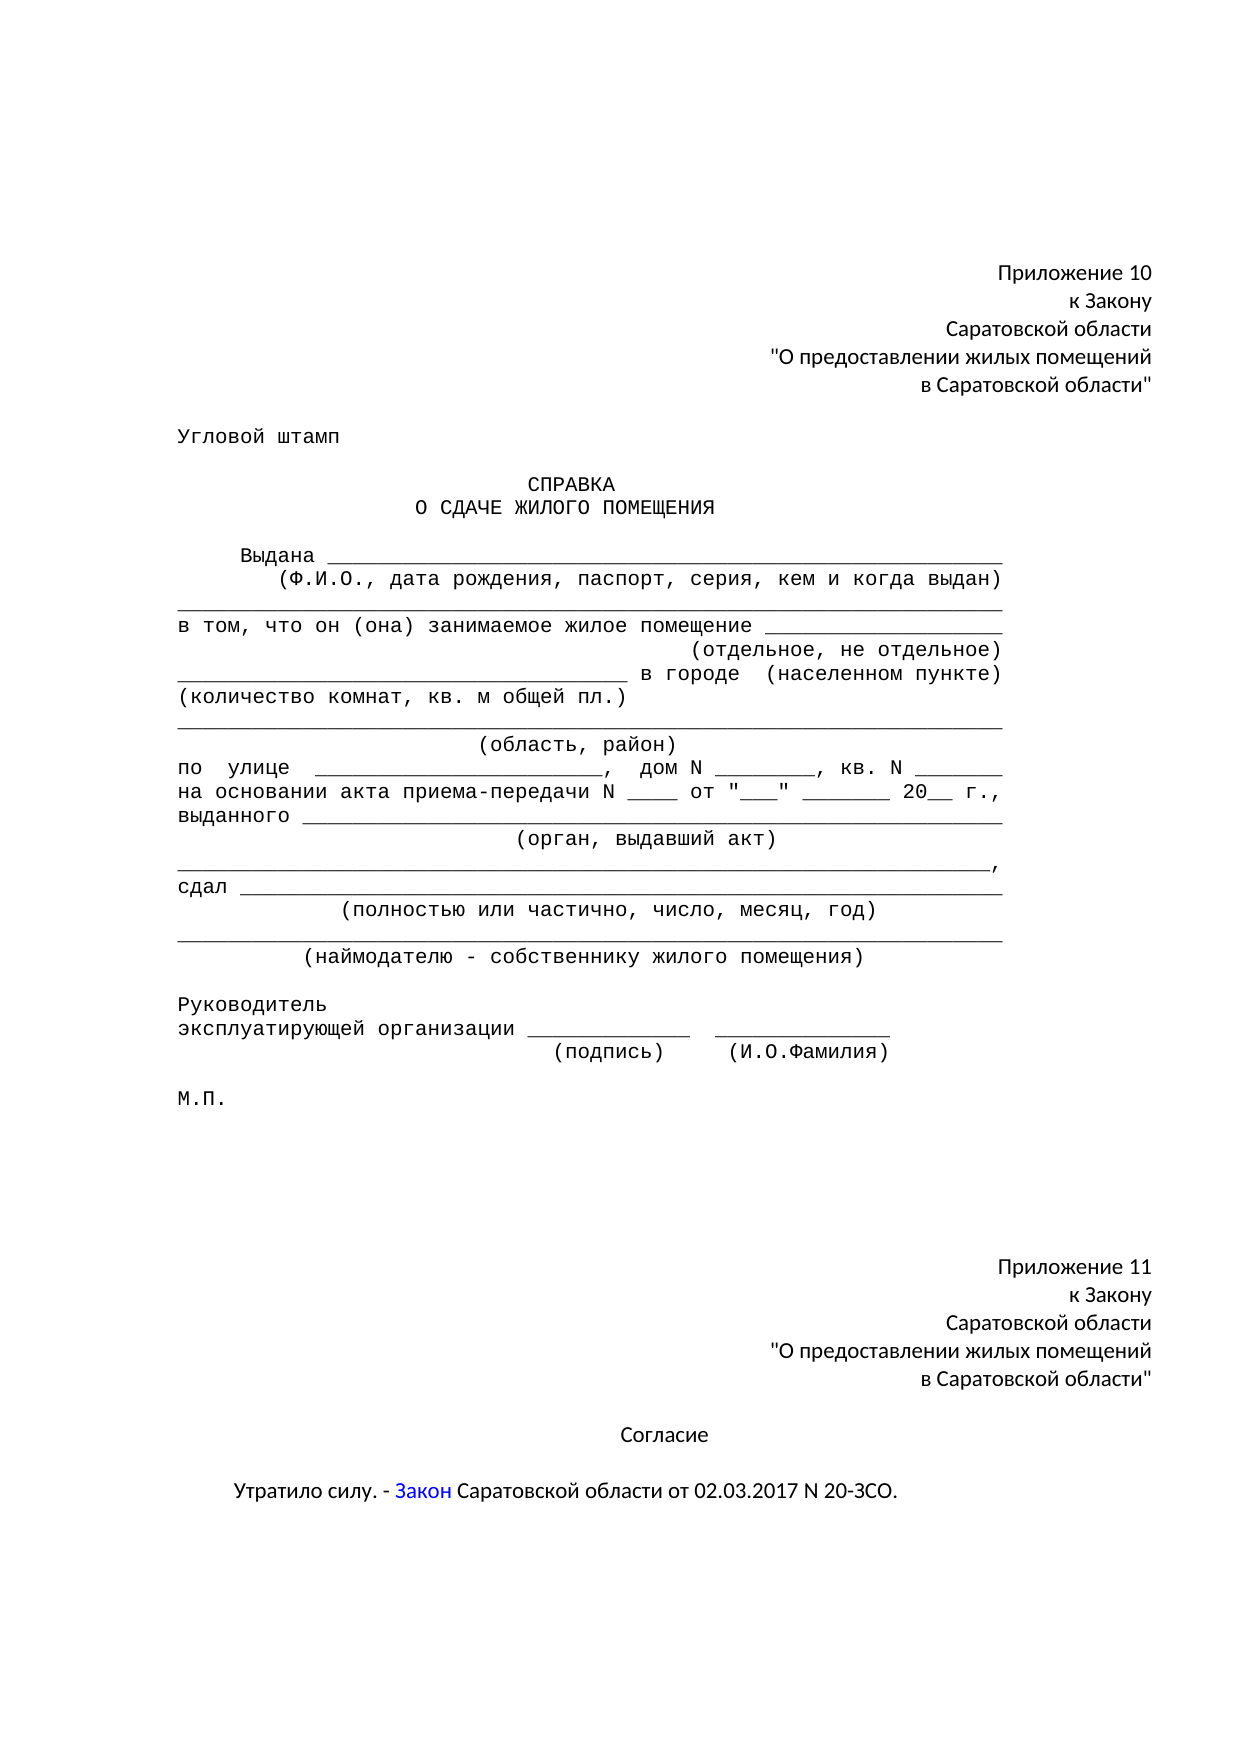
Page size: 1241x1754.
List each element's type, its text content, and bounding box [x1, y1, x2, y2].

text ____________________________________ в городе (населенном пункте) [177, 663, 1152, 686]
text __________________________________________________________________ [177, 592, 1152, 616]
text в Саратовской области" [177, 1364, 1152, 1392]
text эксплуатирующей организации _____________ ______________ [177, 1017, 1152, 1041]
text (полностью или частично, число, месяц, год) [177, 899, 1152, 923]
text (Ф.И.О., дата рождения, паспорт, серия, кем и когда выдан) [177, 568, 1152, 592]
text выданного ________________________________________________________ [177, 805, 1152, 828]
text (наймодателю - собственнику жилого помещения) [177, 947, 1152, 970]
text О СДАЧЕ ЖИЛОГО ПОМЕЩЕНИЯ [177, 497, 1152, 521]
text (отдельное, не отдельное) [177, 639, 1152, 663]
text __________________________________________________________________ [177, 710, 1152, 734]
text Утратило силу. - Закон Саратовской области от 02.03.2017 N 20-ЗСО. [177, 1476, 1152, 1504]
text "О предоставлении жилых помещений [177, 342, 1152, 370]
text Саратовской области [177, 1308, 1152, 1336]
text на основании акта приема-передачи N ____ от "___" _______ 20__ г., [177, 781, 1152, 805]
text "О предоставлении жилых помещений [177, 1336, 1152, 1364]
text в Саратовской области" [177, 370, 1152, 398]
text Руководитель [177, 994, 1152, 1017]
text СПРАВКА [177, 474, 1152, 497]
text Согласие [177, 1420, 1152, 1448]
text Выдана ______________________________________________________ [177, 544, 1152, 568]
text (подпись) (И.О.Фамилия) [177, 1041, 1152, 1065]
text (количество комнат, кв. м общей пл.) [177, 686, 1152, 710]
text к Закону [177, 1280, 1152, 1308]
text (орган, выдавший акт) [177, 828, 1152, 852]
text Саратовской области [177, 314, 1152, 342]
text _________________________________________________________________, [177, 852, 1152, 876]
text Приложение 11 [177, 1252, 1152, 1280]
text __________________________________________________________________ [177, 923, 1152, 947]
text (область, район) [177, 734, 1152, 757]
text по улице _______________________, дом N ________, кв. N _______ [177, 757, 1152, 781]
text Угловой штамп [177, 426, 1152, 450]
text сдал _____________________________________________________________ [177, 876, 1152, 899]
text М.П. [177, 1088, 1152, 1112]
text к Закону [177, 286, 1152, 314]
text Приложение 10 [177, 258, 1152, 286]
text в том, что он (она) занимаемое жилое помещение ___________________ [177, 616, 1152, 639]
